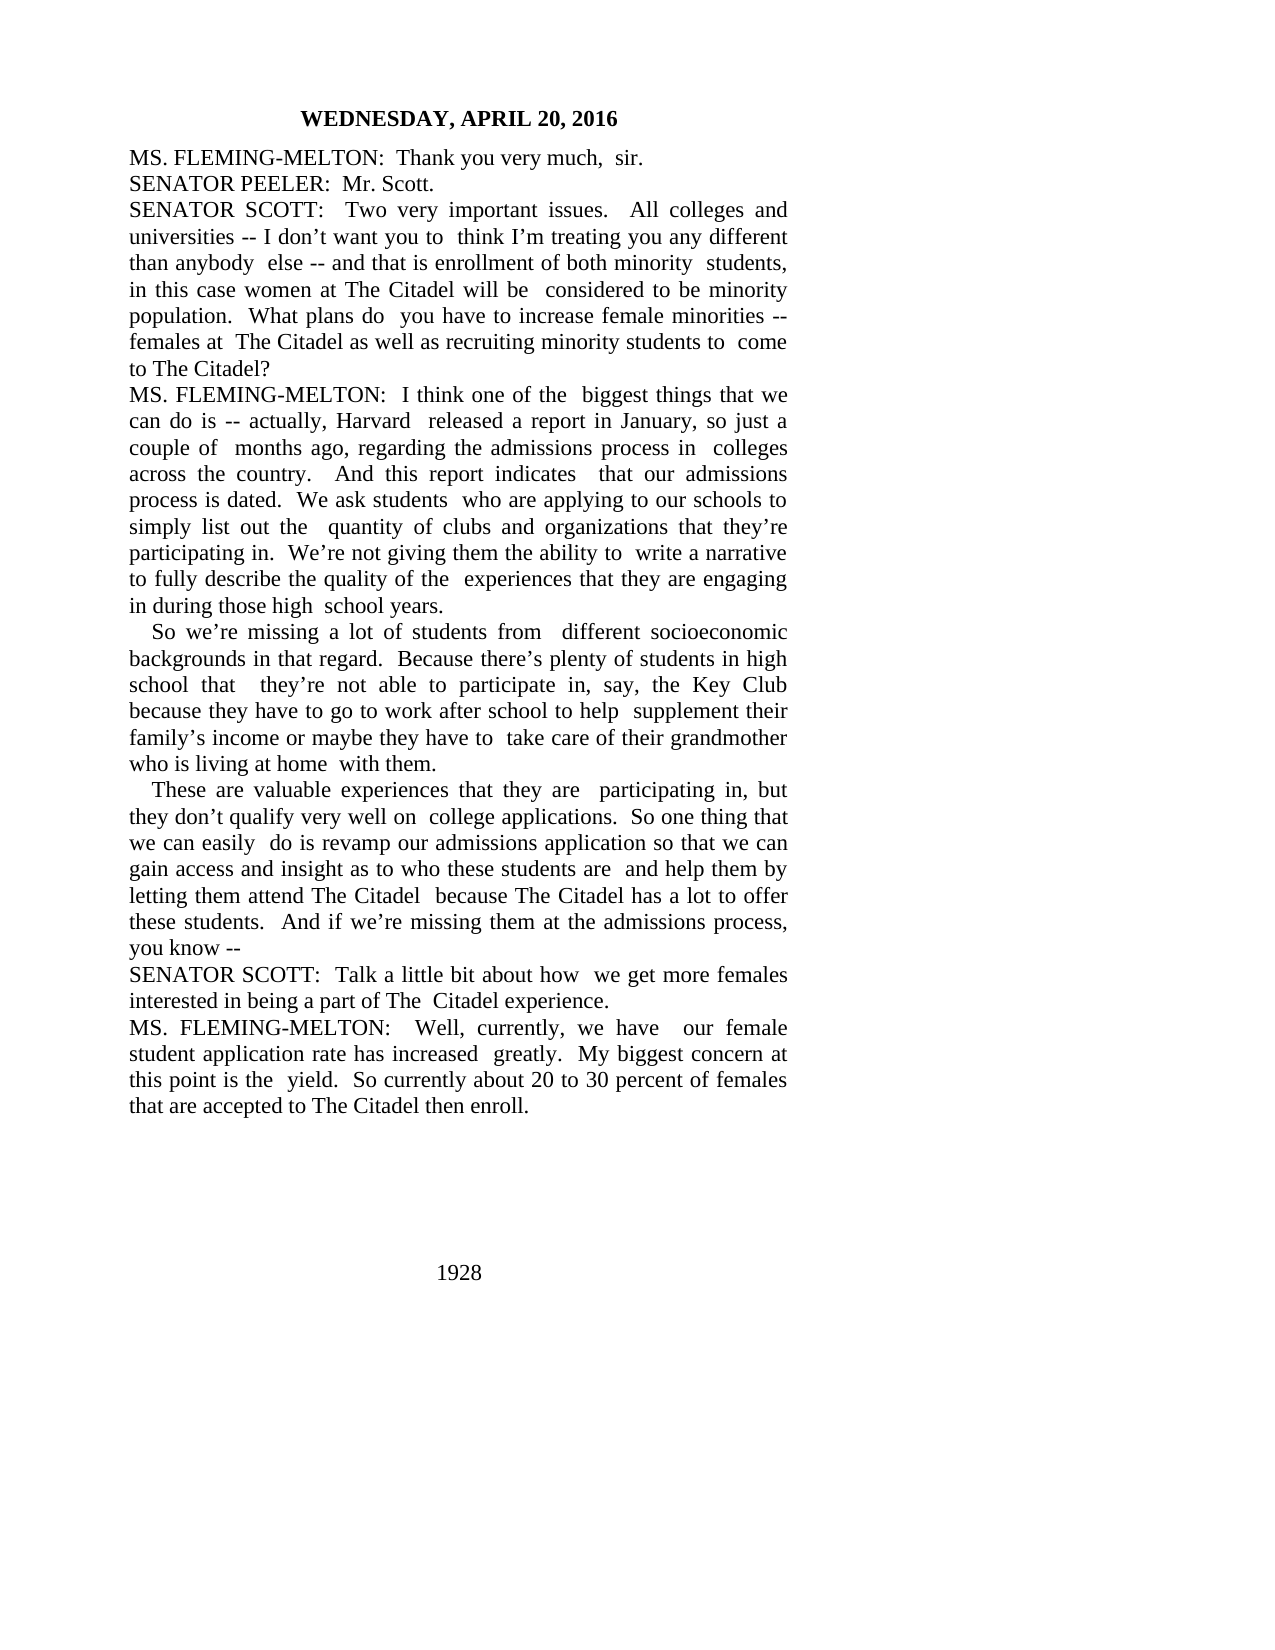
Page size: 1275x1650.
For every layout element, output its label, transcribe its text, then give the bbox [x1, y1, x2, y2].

text SENATOR PEELER: Mr. Scott. [129, 170, 789, 197]
text MS. FLEMING-MELTON: Well, currently, we have our female student application rate has increased greatly. My biggest concern at this point is the yield. So currently about 20 to 30 percent of females that are accepted to The Citadel then enroll. [129, 1013, 789, 1119]
text SENATOR SCOTT: Two very important issues. All colleges and universities -- I don’t want you to think I’m treating you any different than anybody else -- and that is enrollment of both minority students, in this case women at The Citadel will be considered to be minority population. What plans do you have to increase female minorities -- females at The Citadel as well as recruiting minority students to come to The Citadel? [129, 197, 789, 381]
text MS. FLEMING-MELTON: I think one of the biggest things that we can do is -- actually, Harvard released a report in January, so just a couple of months ago, regarding the admissions process in colleges across the country. And this report indicates that our admissions process is dated. We ask students who are applying to our schools to simply list out the quantity of clubs and organizations that they’re participating in. We’re not giving them the ability to write a narrative to fully describe the quality of the experiences that they are engaging in during those high school years. [129, 381, 789, 618]
text So we’re missing a lot of students from different socioeconomic backgrounds in that regard. Because there’s plenty of students in high school that they’re not able to participate in, say, the Key Club because they have to go to work after school to help supplement their family’s income or maybe they have to take care of their grandmother who is living at home with them. [129, 618, 789, 776]
text These are valuable experiences that they are participating in, but they don’t qualify very well on college applications. So one thing that we can easily do is revamp our admissions application so that we can gain access and insight as to who these students are and help them by letting them attend The Citadel because The Citadel has a lot to offer these students. And if we’re missing them at the admissions process, you know -- [129, 776, 789, 961]
text SENATOR SCOTT: Talk a little bit about how we get more females interested in being a part of The Citadel experience. [129, 961, 789, 1013]
text MS. FLEMING-MELTON: Thank you very much, sir. [129, 144, 789, 170]
